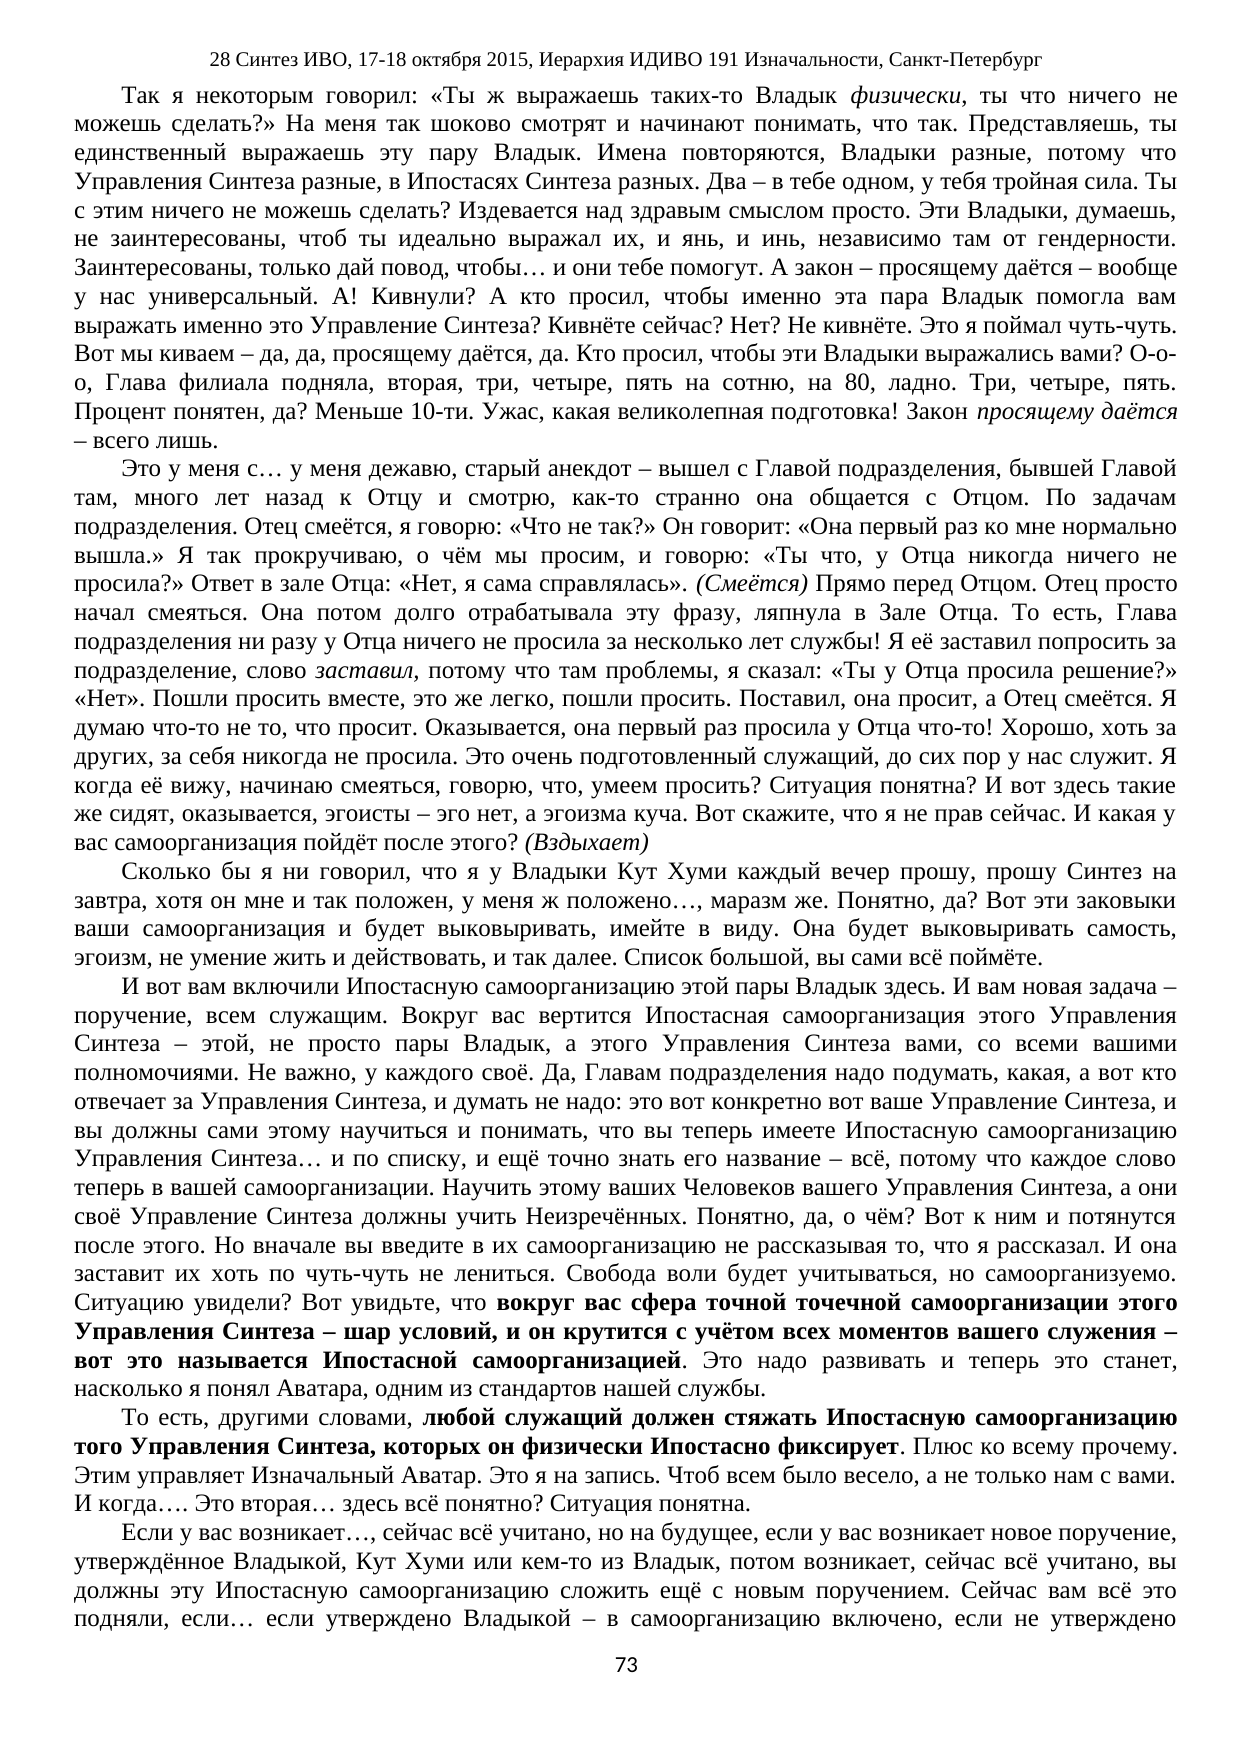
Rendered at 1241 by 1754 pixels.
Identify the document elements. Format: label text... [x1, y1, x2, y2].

text Так я некоторым говорил: «Ты ж выражаешь таких-то Владык физически, ты что ничего не можешь сделать?» На меня так шоково смотрят и начинают понимать, что так. Представляешь, ты единственный выражаешь эту пару Владык. Имена повторяются, Владыки разные, потому что Управления Синтеза разные, в Ипостасях Синтеза разных. Два – в тебе одном, у тебя тройная сила. Ты с этим ничего не можешь сделать? Издевается над здравым смыслом просто. Эти Владыки, думаешь, не заинтересованы, чтоб ты идеально выражал их, и янь, и инь, независимо там от гендерности. Заинтересованы, только дай повод, чтобы… и они тебе помогут. А закон – просящему даётся – вообще у нас универсальный. А! Кивнули? А кто просил, чтобы именно эта пара Владык помогла вам выражать именно это Управление Синтеза? Кивнёте сейчас? Нет? Не кивнёте. Это я поймал чуть-чуть. Вот мы киваем – да, да, просящему даётся, да. Кто просил, чтобы эти Владыки выражались вами? О-о-о, Глава филиала подняла, вторая, три, четыре, пять на сотню, на 80, ладно. Три, четыре, пять. Процент понятен, да? Меньше 10-ти. Ужас, какая великолепная подготовка! Закон просящему даётся – всего лишь. [74, 80, 1178, 453]
text Это у меня с… у меня дежавю, старый анекдот – вышел с Главой подразделения, бывшей Главой там, много лет назад к Отцу и смотрю, как-то странно она общается с Отцом. По задачам подразделения. Отец смеётся, я говорю: «Что не так?» Он говорит: «Она первый раз ко мне нормально вышла.» Я так прокручиваю, о чём мы просим, и говорю: «Ты что, у Отца никогда ничего не просила?» Ответ в зале Отца: «Нет, я сама справлялась». (Смеётся) Прямо перед Отцом. Отец просто начал смеяться. Она потом долго отрабатывала эту фразу, ляпнула в Зале Отца. То есть, Глава подразделения ни разу у Отца ничего не просила за несколько лет службы! Я её заставил попросить за подразделение, слово заставил, потому что там проблемы, я сказал: «Ты у Отца просила решение?» «Нет». Пошли просить вместе, это же легко, пошли просить. Поставил, она просит, а Отец смеётся. Я думаю что-то не то, что просит. Оказывается, она первый раз просила у Отца что-то! Хорошо, хоть за других, за себя никогда не просила. Это очень подготовленный служащий, до сих пор у нас служит. Я когда её вижу, начинаю смеяться, говорю, что, умеем просить? Ситуация понятна? И вот здесь такие же сидят, оказывается, эгоисты – эго нет, а эгоизма куча. Вот скажите, что я не прав сейчас. И какая у вас самоорганизация пойдёт после этого? (Вздыхает) [74, 453, 1178, 856]
text То есть, другими словами, любой служащий должен стяжать Ипостасную самоорганизацию того Управления Синтеза, которых он физически Ипостасно фиксирует. Плюс ко всему прочему. Этим управляет Изначальный Аватар. Это я на запись. Чтоб всем было весело, а не только нам с вами. И когда…. Это вторая… здесь всё понятно? Ситуация понятна. [74, 1402, 1178, 1517]
text Сколько бы я ни говорил, что я у Владыки Кут Хуми каждый вечер прошу, прошу Синтез на завтра, хотя он мне и так положен, у меня ж положено…, маразм же. Понятно, да? Вот эти заковыки ваши самоорганизация и будет выковыривать, имейте в виду. Она будет выковыривать самость, эгоизм, не умение жить и действовать, и так далее. Список большой, вы сами всё поймёте. [74, 856, 1178, 971]
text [74, 1517, 1178, 1632]
text И вот вам включили Ипостасную самоорганизацию этой пары Владык здесь. И вам новая задача – поручение, всем служащим. Вокруг вас вертится Ипостасная самоорганизация этого Управления Синтеза – этой, не просто пары Владык, а этого Управления Синтеза вами, со всеми вашими полномочиями. Не важно, у каждого своё. Да, Главам подразделения надо подумать, какая, а вот кто отвечает за Управления Синтеза, и думать не надо: это вот конкретно вот ваше Управление Синтеза, и вы должны сами этому научиться и понимать, что вы теперь имеете Ипостасную самоорганизацию Управления Синтеза… и по списку, и ещё точно знать его название – всё, потому что каждое слово теперь в вашей самоорганизации. Научить этому ваших Человеков вашего Управления Синтеза, а они своё Управление Синтеза должны учить Неизречённых. Понятно, да, о чём? Вот к ним и потянутся после этого. Но вначале вы введите в их самоорганизацию не рассказывая то, что я рассказал. И она заставит их хоть по чуть-чуть не лениться. Свобода воли будет учитываться, но самоорганизуемо. Ситуацию увидели? Вот увидьте, что вокруг вас сфера точной точечной самоорганизации этого Управления Синтеза – шар условий, и он крутится с учётом всех моментов вашего служения – вот это называется Ипостасной самоорганизацией. Это надо развивать и теперь это станет, насколько я понял Аватара, одним из стандартов нашей службы. [74, 971, 1178, 1402]
